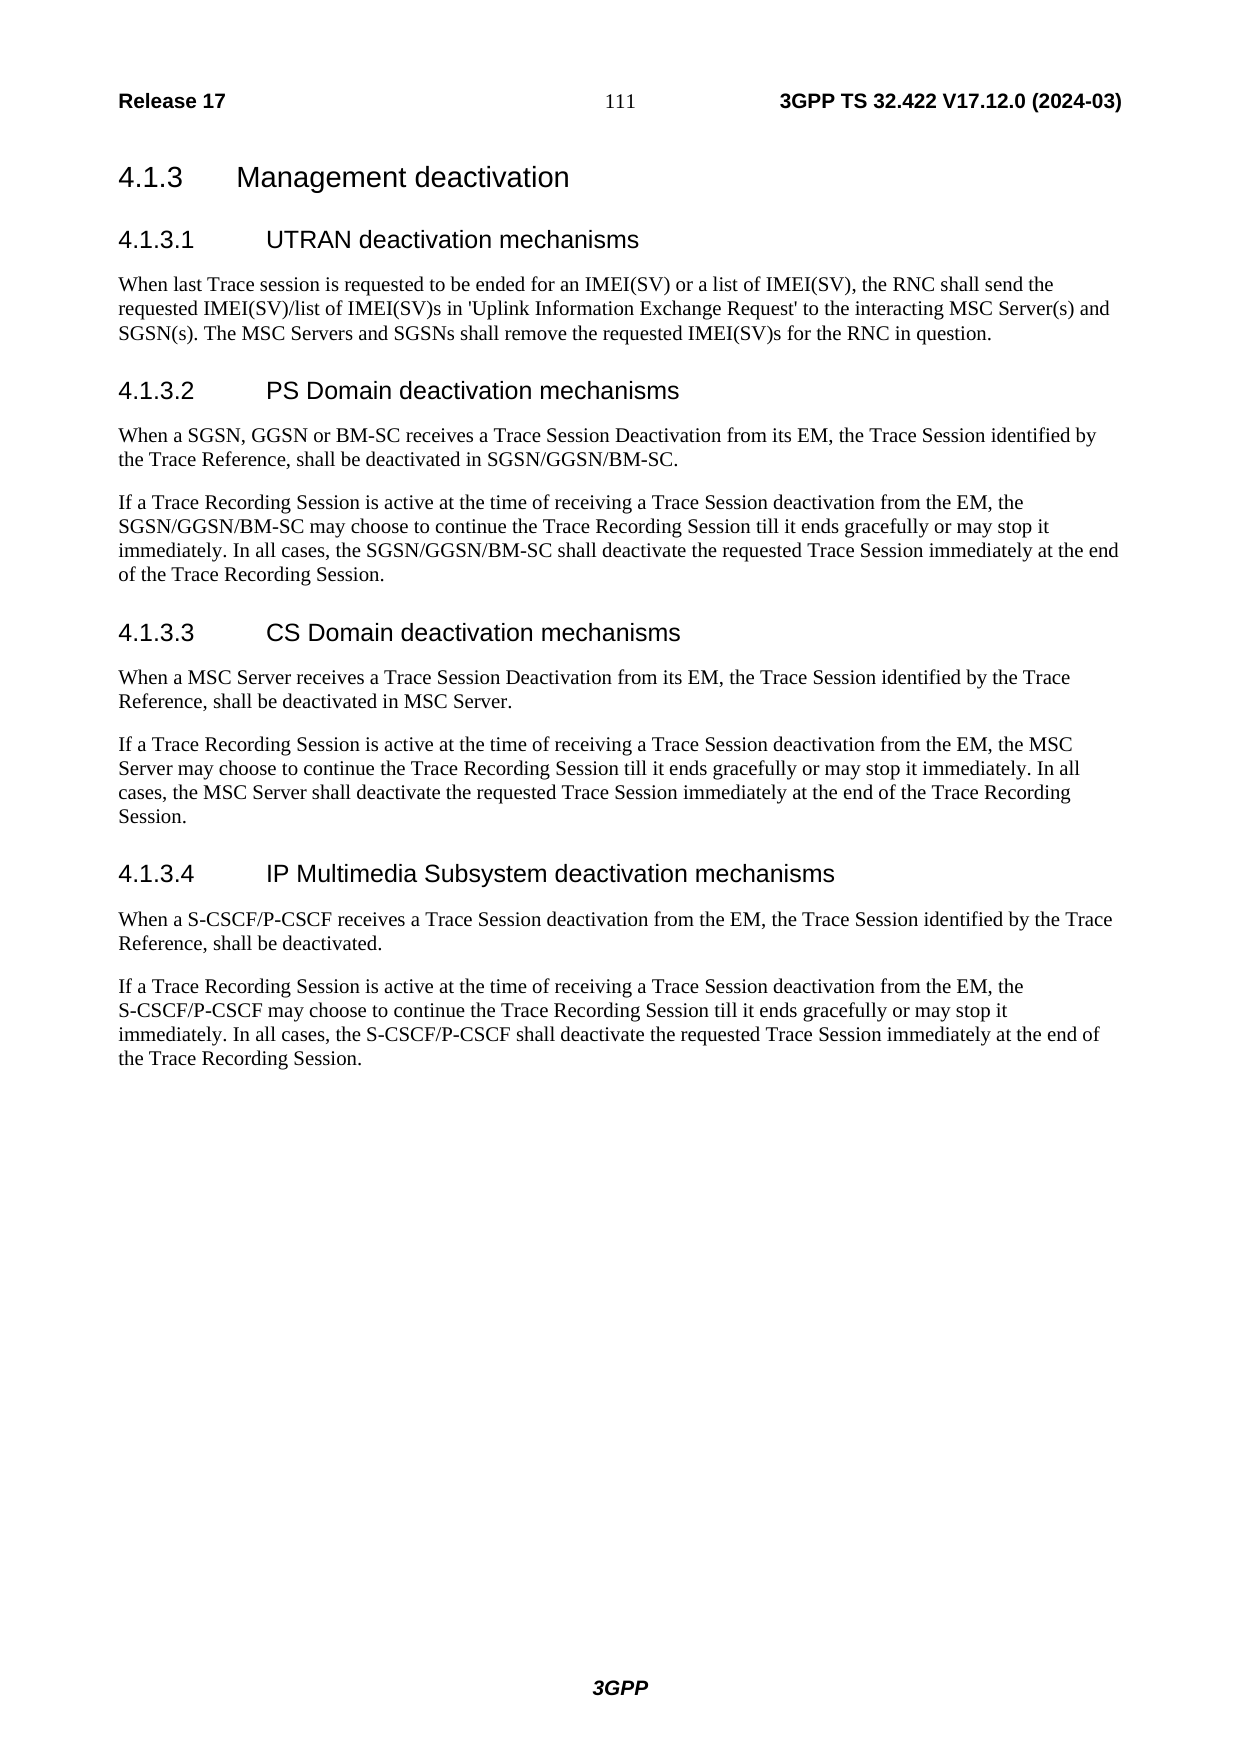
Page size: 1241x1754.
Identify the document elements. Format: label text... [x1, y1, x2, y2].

text When last Trace session is requested to be ended for an IMEI(SV) or a list of IMEI(SV), the RNC shall send the requested IMEI(SV)/list of IMEI(SV)s in 'Uplink Information Exchange Request' to the interacting MSC Server(s) and SGSN(s). The MSC Servers and SGSNs shall remove the requested IMEI(SV)s for the RNC in question. [118, 272, 1122, 344]
text When a MSC Server receives a Trace Session Deactivation from its EM, the Trace Session identified by the Trace Reference, shall be deactivated in MSC Server. [118, 665, 1122, 713]
subtitle 4.1.3 Management deactivation [118, 160, 1122, 193]
subtitle 4.1.3.2 PS Domain deactivation mechanisms [118, 376, 1122, 404]
text If a Trace Recording Session is active at the time of receiving a Trace Session deactivation from the EM, the MSC Server may choose to continue the Trace Recording Session till it ends gracefully or may stop it immediately. In all cases, the MSC Server shall deactivate the requested Trace Session immediately at the end of the Trace Recording Session. [118, 732, 1122, 828]
subtitle 4.1.3.4 IP Multimedia Subsystem deactivation mechanisms [118, 859, 1122, 888]
subtitle 4.1.3.1 UTRAN deactivation mechanisms [118, 225, 1122, 253]
text If a Trace Recording Session is active at the time of receiving a Trace Session deactivation from the EM, the S-CSCF/P-CSCF may choose to continue the Trace Recording Session till it ends gracefully or may stop it immediately. In all cases, the S-CSCF/P-CSCF shall deactivate the requested Trace Session immediately at the end of the Trace Recording Session. [118, 974, 1122, 1070]
text When a S-CSCF/P-CSCF receives a Trace Session deactivation from the EM, the Trace Session identified by the Trace Reference, shall be deactivated. [118, 907, 1122, 955]
text If a Trace Recording Session is active at the time of receiving a Trace Session deactivation from the EM, the SGSN/GGSN/BM-SC may choose to continue the Trace Recording Session till it ends gracefully or may stop it immediately. In all cases, the SGSN/GGSN/BM-SC shall deactivate the requested Trace Session immediately at the end of the Trace Recording Session. [118, 490, 1122, 586]
text When a SGSN, GGSN or BM-SC receives a Trace Session Deactivation from its EM, the Trace Session identified by the Trace Reference, shall be deactivated in SGSN/GGSN/BM-SC. [118, 423, 1122, 471]
subtitle 4.1.3.3 CS Domain deactivation mechanisms [118, 618, 1122, 646]
